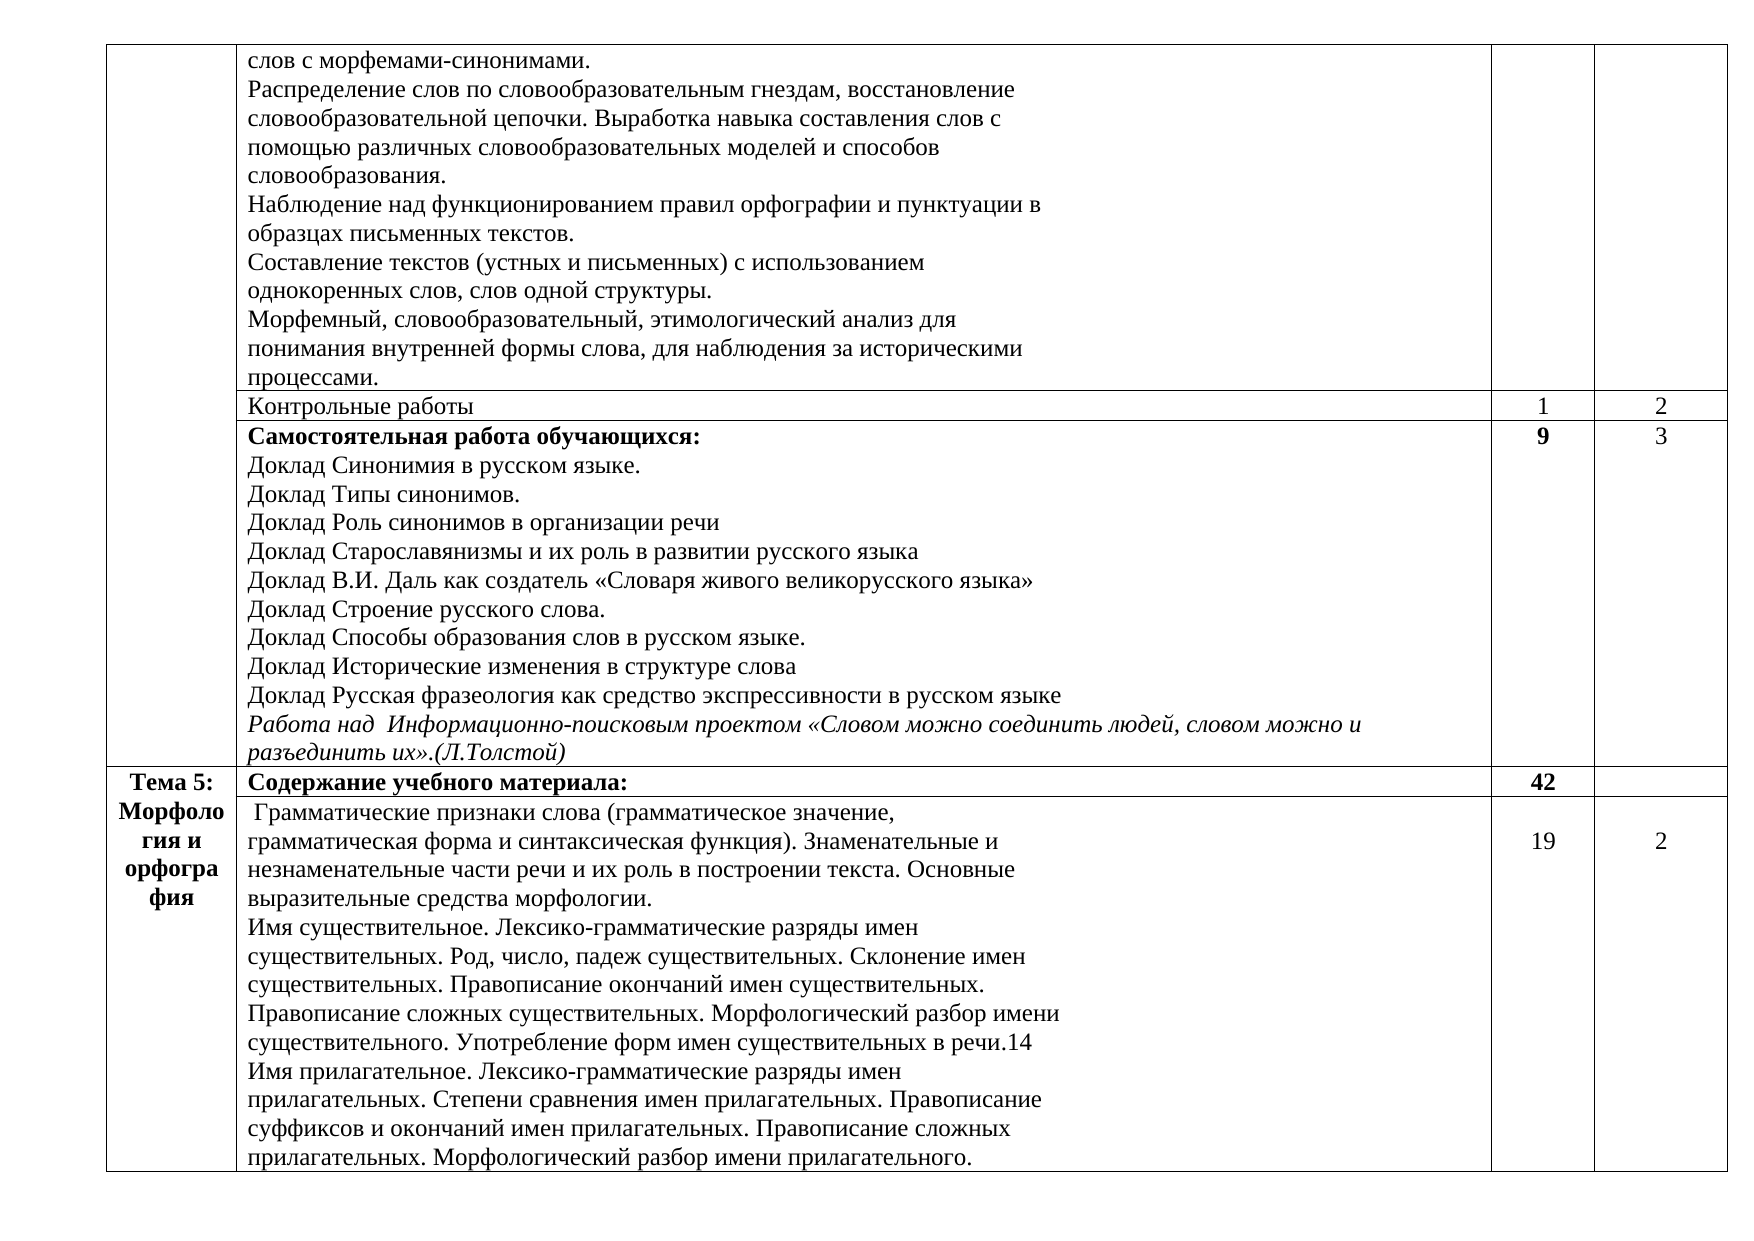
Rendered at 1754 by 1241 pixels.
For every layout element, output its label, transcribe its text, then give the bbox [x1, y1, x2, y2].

table_cell 3 [1595, 45, 1727, 390]
table_cell 9 [1492, 421, 1594, 766]
table_cell 2 [1595, 391, 1727, 420]
table_cell Содержание учебного материала: [237, 767, 1491, 796]
table_cell 7 [1492, 45, 1594, 390]
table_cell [237, 797, 1491, 1171]
table_cell 42 [1492, 767, 1594, 796]
table_cell Контрольные работы [237, 391, 1491, 420]
table_cell Тема 5: Морфология и орфография [107, 767, 236, 1171]
table_cell 2 [1595, 797, 1727, 1171]
table_cell 3 [1595, 421, 1727, 766]
table_cell [1595, 767, 1727, 796]
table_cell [237, 45, 1491, 390]
table_cell Самостоятельная работа обучающихся: Доклад Синонимия в русском языке. Доклад Типы синонимов. Доклад Роль синонимов в организации речи Доклад Старославянизмы и их роль в развитии русского языка Доклад В.И. Даль как создатель «Словаря живого великорусского языка» Доклад Строение русского слова. Доклад Способы образования слов в русском языке. Доклад Исторические изменения в структуре слова Доклад Русская фразеология как средство экспрессивности в русском языке Работа над Информационно-поисковым проектом «Словом можно соединить людей, словом можно и разъединить их».(Л.Толстой) [237, 421, 1491, 766]
table_cell 19 [1492, 797, 1594, 1171]
table_cell 1 [1492, 391, 1594, 420]
